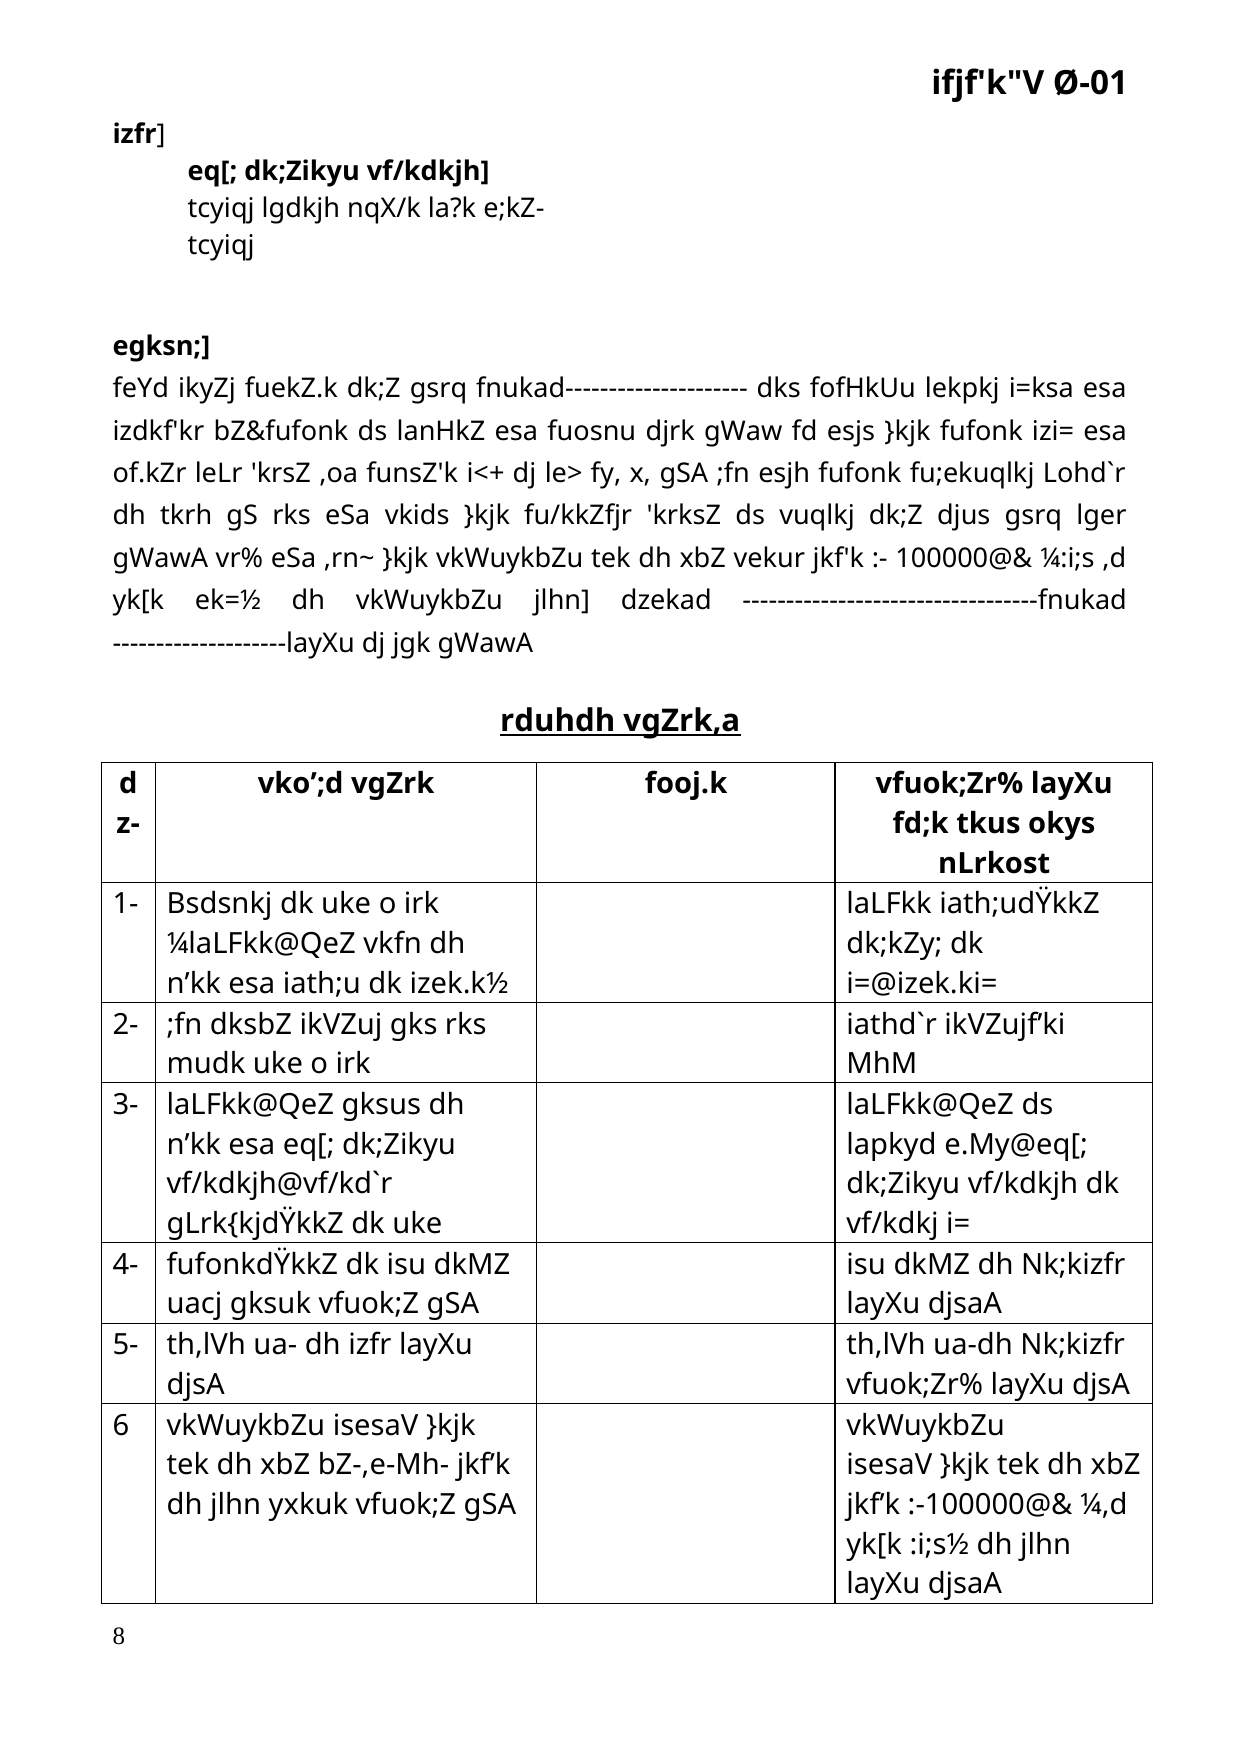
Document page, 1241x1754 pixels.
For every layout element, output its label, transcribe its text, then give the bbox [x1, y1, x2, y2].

table_cell 4- [102, 1243, 155, 1322]
table_cell [537, 1324, 834, 1403]
text feYd ikyZj fuekZ.k dk;Z gsrq fnukad--------------------- dks fofHkUu lekpkj i=ksa esa izdkf'kr bZ&fufonk ds lanHkZ esa fuosnu djrk gWaw fd esjs }kjk fufonk izi= esa of.kZr leLr 'krsZ ,oa funsZ'k i<+ dj le> fy, x, gSA ;fn esjh fufonk fu;ekuqlkj Lohd`r dh tkrh gS rks eSa vkids }kjk fu/kkZfjr 'krksZ ds vuqlkj dk;Z djus gsrq lger gWawA vr% eSa ,rn~ }kjk vkWuykbZu tek dh xbZ vekur jkf'k :- 100000@& ¼:i;s ,d yk[k ek=½ dh vkWuykbZu jlhn] dzekad ----------------------------------fnukad --------------------layXu dj jgk gWawA [112, 369, 1128, 660]
table_cell 3- [102, 1083, 155, 1242]
table_cell 5- [102, 1324, 155, 1403]
table_cell [537, 1243, 834, 1322]
table_cell [537, 1404, 834, 1602]
table_cell th,lVh ua- dh izfr layXu djsA [156, 1324, 536, 1403]
table_header fooj.k [537, 763, 834, 882]
text tcyiqj [112, 226, 1128, 262]
table_cell vkWuykbZu isesaV }kjk tek dh xbZ jkf’k :-100000@& ¼,d yk[k :i;s½ dh jlhn layXu djsaA [836, 1404, 1152, 1602]
text ifjf'k"V Ø-01 [112, 59, 1128, 104]
table_cell Bsdsnkj dk uke o irk ¼laLFkk@QeZ vkfn dh n’kk esa iath;u dk izek.k½ [156, 883, 536, 1002]
table_header vko’;d vgZrk [156, 763, 536, 882]
table_header vfuok;Zr% layXu fd;k tkus okys nLrkost [836, 763, 1152, 882]
table_cell 1- [102, 883, 155, 1002]
text eq[; dk;Zikyu vf/kdkjh] [112, 152, 1128, 189]
table_cell ;fn dksbZ ikVZuj gks rks mudk uke o irk [156, 1003, 536, 1082]
table_cell th,lVh ua-dh Nk;kizfr vfuok;Zr% layXu djsA [836, 1324, 1152, 1403]
table_cell fufonkdŸkkZ dk isu dkMZ uacj gksuk vfuok;Z gSA [156, 1243, 536, 1322]
table_cell [537, 1003, 834, 1082]
text izfr] [112, 115, 1128, 152]
text egksn;] [112, 326, 1128, 363]
table_cell 6 [102, 1404, 155, 1602]
table_cell laLFkk iath;udŸkkZ dk;kZy; dk i=@izek.ki= [836, 883, 1152, 1002]
table_cell vkWuykbZu isesaV }kjk tek dh xbZ bZ-,e-Mh- jkf’k dh jlhn yxkuk vfuok;Z gSA [156, 1404, 536, 1602]
table_cell [537, 1083, 834, 1242]
table_cell laLFkk@QeZ ds lapkyd e.My@eq[; dk;Zikyu vf/kdkjh dk vf/kdkj i= [836, 1083, 1152, 1242]
table_header dz- [102, 763, 155, 882]
table_cell isu dkMZ dh Nk;kizfr layXu djsaA [836, 1243, 1152, 1322]
text rduhdh vgZrk,a [112, 698, 1128, 740]
table_cell 2- [102, 1003, 155, 1082]
table_cell laLFkk@QeZ gksus dh n’kk esa eq[; dk;Zikyu vf/kdkjh@vf/kd`r gLrk{kjdŸkkZ dk uke [156, 1083, 536, 1242]
table_cell iathd`r ikVZujf’ki MhM [836, 1003, 1152, 1082]
text tcyiqj lgdkjh nqX/k la?k e;kZ- [112, 189, 1128, 226]
table_cell [537, 883, 834, 1002]
